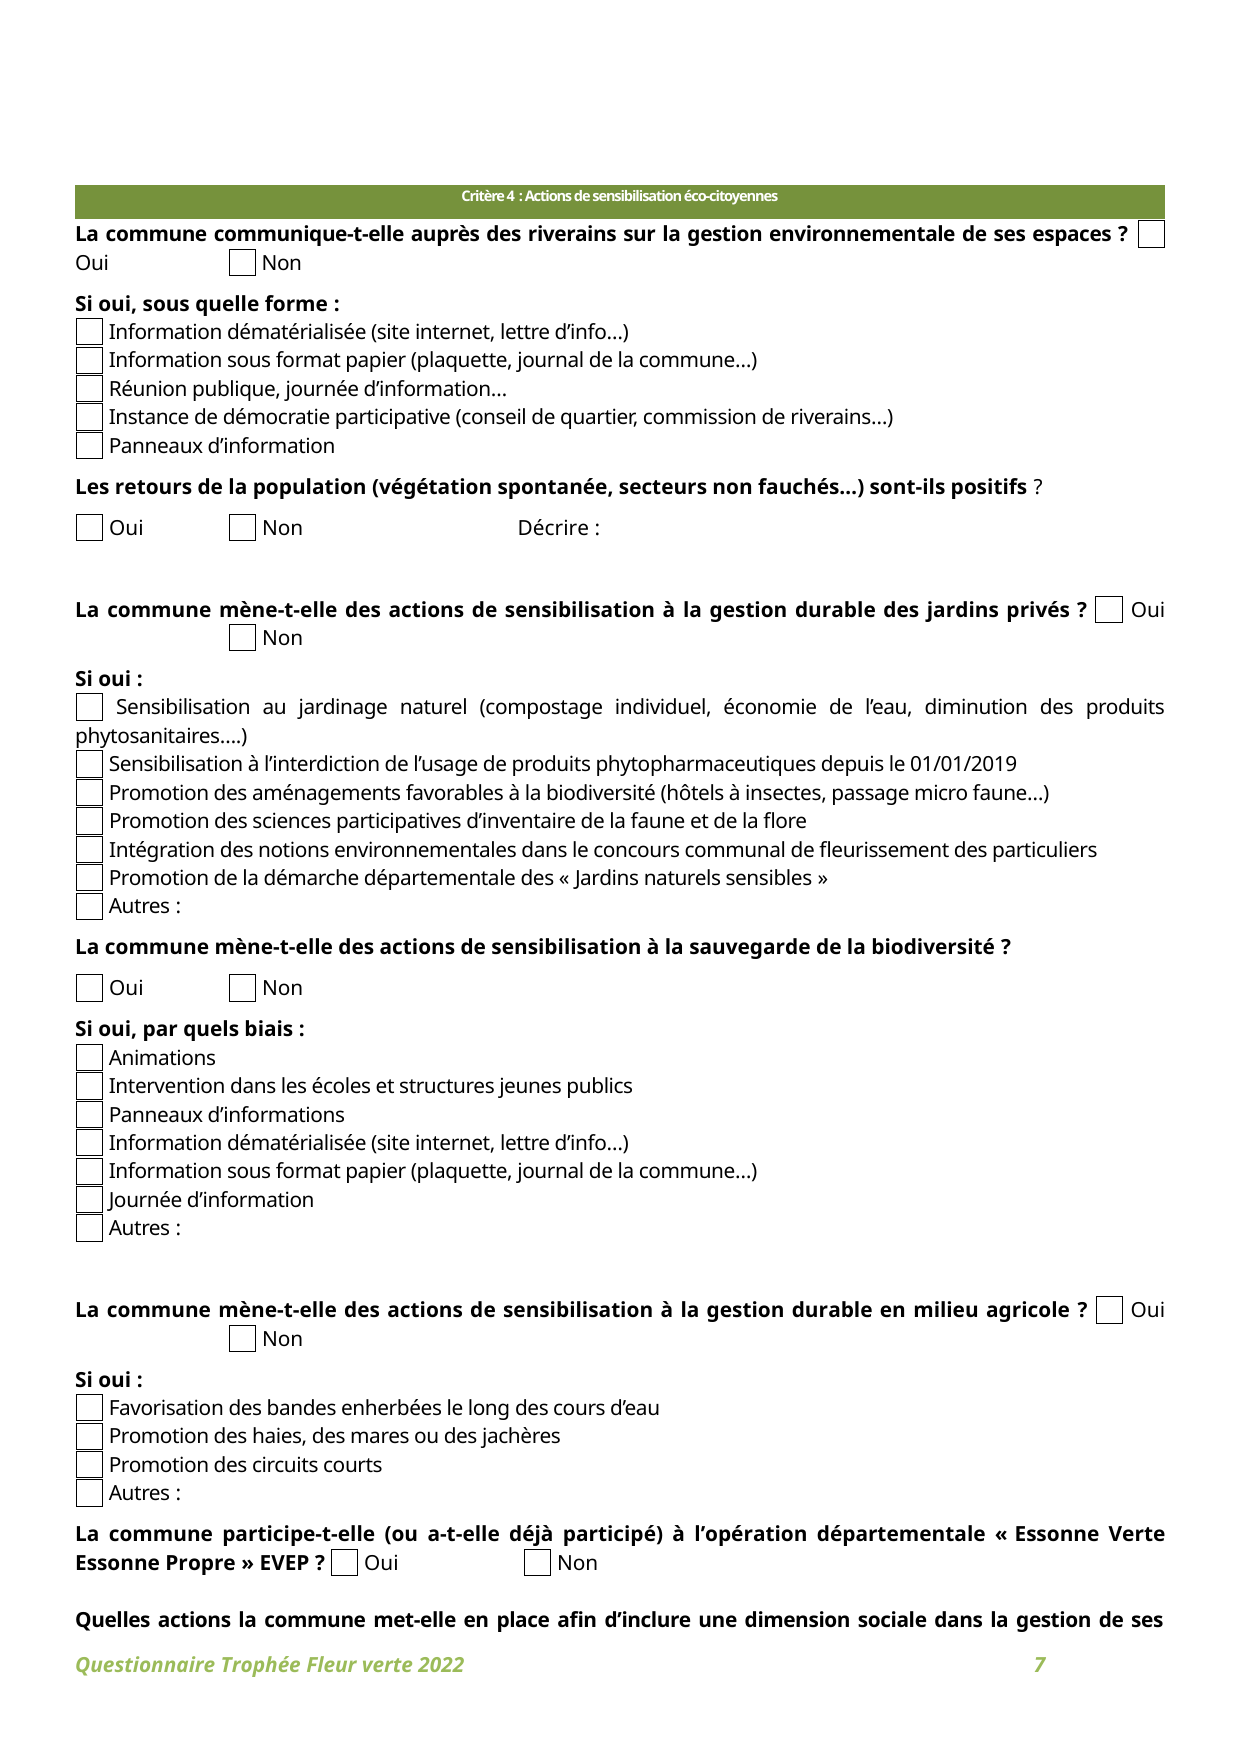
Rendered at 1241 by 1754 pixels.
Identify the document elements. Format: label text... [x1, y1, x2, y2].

subtitle Favorisation des bandes enherbées le long des cours d’eau [75, 1393, 1165, 1422]
subtitle Promotion de la démarche départementale des « Jardins naturels sensibles » [75, 863, 1165, 892]
text La commune mène-t-elle des actions de sensibilisation à la gestion durable des jardins privés ? Oui Non [75, 595, 1165, 652]
subtitle Promotion des circuits courts [75, 1450, 1165, 1478]
subtitle Sensibilisation au jardinage naturel (compostage individuel, économie de l’eau, diminution des produits phytosanitaires….) [75, 692, 1165, 749]
text Si oui, par quels biais : [75, 1014, 1165, 1043]
subtitle Information sous format papier (plaquette, journal de la commune…) [75, 1157, 1165, 1185]
text La commune mène-t-elle des actions de sensibilisation à la sauvegarde de la biodiversité ? [75, 932, 1165, 961]
subtitle Promotion des haies, des mares ou des jachères [75, 1422, 1165, 1450]
subtitle Autres : [75, 1478, 1165, 1507]
text Si oui : [75, 664, 1165, 692]
subtitle Promotion des aménagements favorables à la biodiversité (hôtels à insectes, passage micro faune…) [75, 778, 1165, 806]
subtitle Autres : [75, 892, 1165, 920]
subtitle Intervention dans les écoles et structures jeunes publics [75, 1071, 1165, 1100]
subtitle Réunion publique, journée d’information… [75, 374, 1165, 402]
subtitle Information dématérialisée (site internet, lettre d’info…) [75, 317, 1165, 346]
subtitle Journée d’information [75, 1185, 1165, 1213]
text Si oui, sous quelle forme : [75, 289, 1165, 317]
subtitle Animations [75, 1043, 1165, 1071]
subtitle Autres : [75, 1213, 1165, 1242]
subtitle Information dématérialisée (site internet, lettre d’info…) [75, 1128, 1165, 1157]
text Oui Non Décrire : [75, 513, 1165, 541]
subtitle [75, 1605, 1165, 1633]
subtitle Sensibilisation à l’interdiction de l’usage de produits phytopharmaceutiques depuis le 01/01/2019 [75, 749, 1165, 778]
text Les retours de la population (végétation spontanée, secteurs non fauchés…) sont-ils positifs ? [75, 472, 1165, 500]
subtitle Information sous format papier (plaquette, journal de la commune…) [75, 346, 1165, 374]
subtitle Instance de démocratie participative (conseil de quartier, commission de riverains…) [75, 402, 1165, 431]
subtitle Intégration des notions environnementales dans le concours communal de fleurissement des particuliers [75, 835, 1165, 863]
subtitle Critère 4 : Actions de sensibilisation éco-citoyennes [75, 185, 1165, 219]
text La commune mène-t-elle des actions de sensibilisation à la gestion durable en milieu agricole ? Oui Non [75, 1295, 1165, 1352]
text La commune participe-t-elle (ou a-t-elle déjà participé) à l’opération départementale « Essonne Verte Essonne Propre » EVEP ? Oui Non [75, 1519, 1165, 1576]
text Oui Non [75, 973, 1165, 1002]
text Si oui : [75, 1365, 1165, 1393]
subtitle Panneaux d’informations [75, 1100, 1165, 1128]
subtitle La commune communique-t-elle auprès des riverains sur la gestion environnementale de ses espaces ? Oui Non [75, 219, 1165, 276]
subtitle Promotion des sciences participatives d’inventaire de la faune et de la flore [75, 806, 1165, 835]
subtitle Panneaux d’information [75, 431, 1165, 459]
